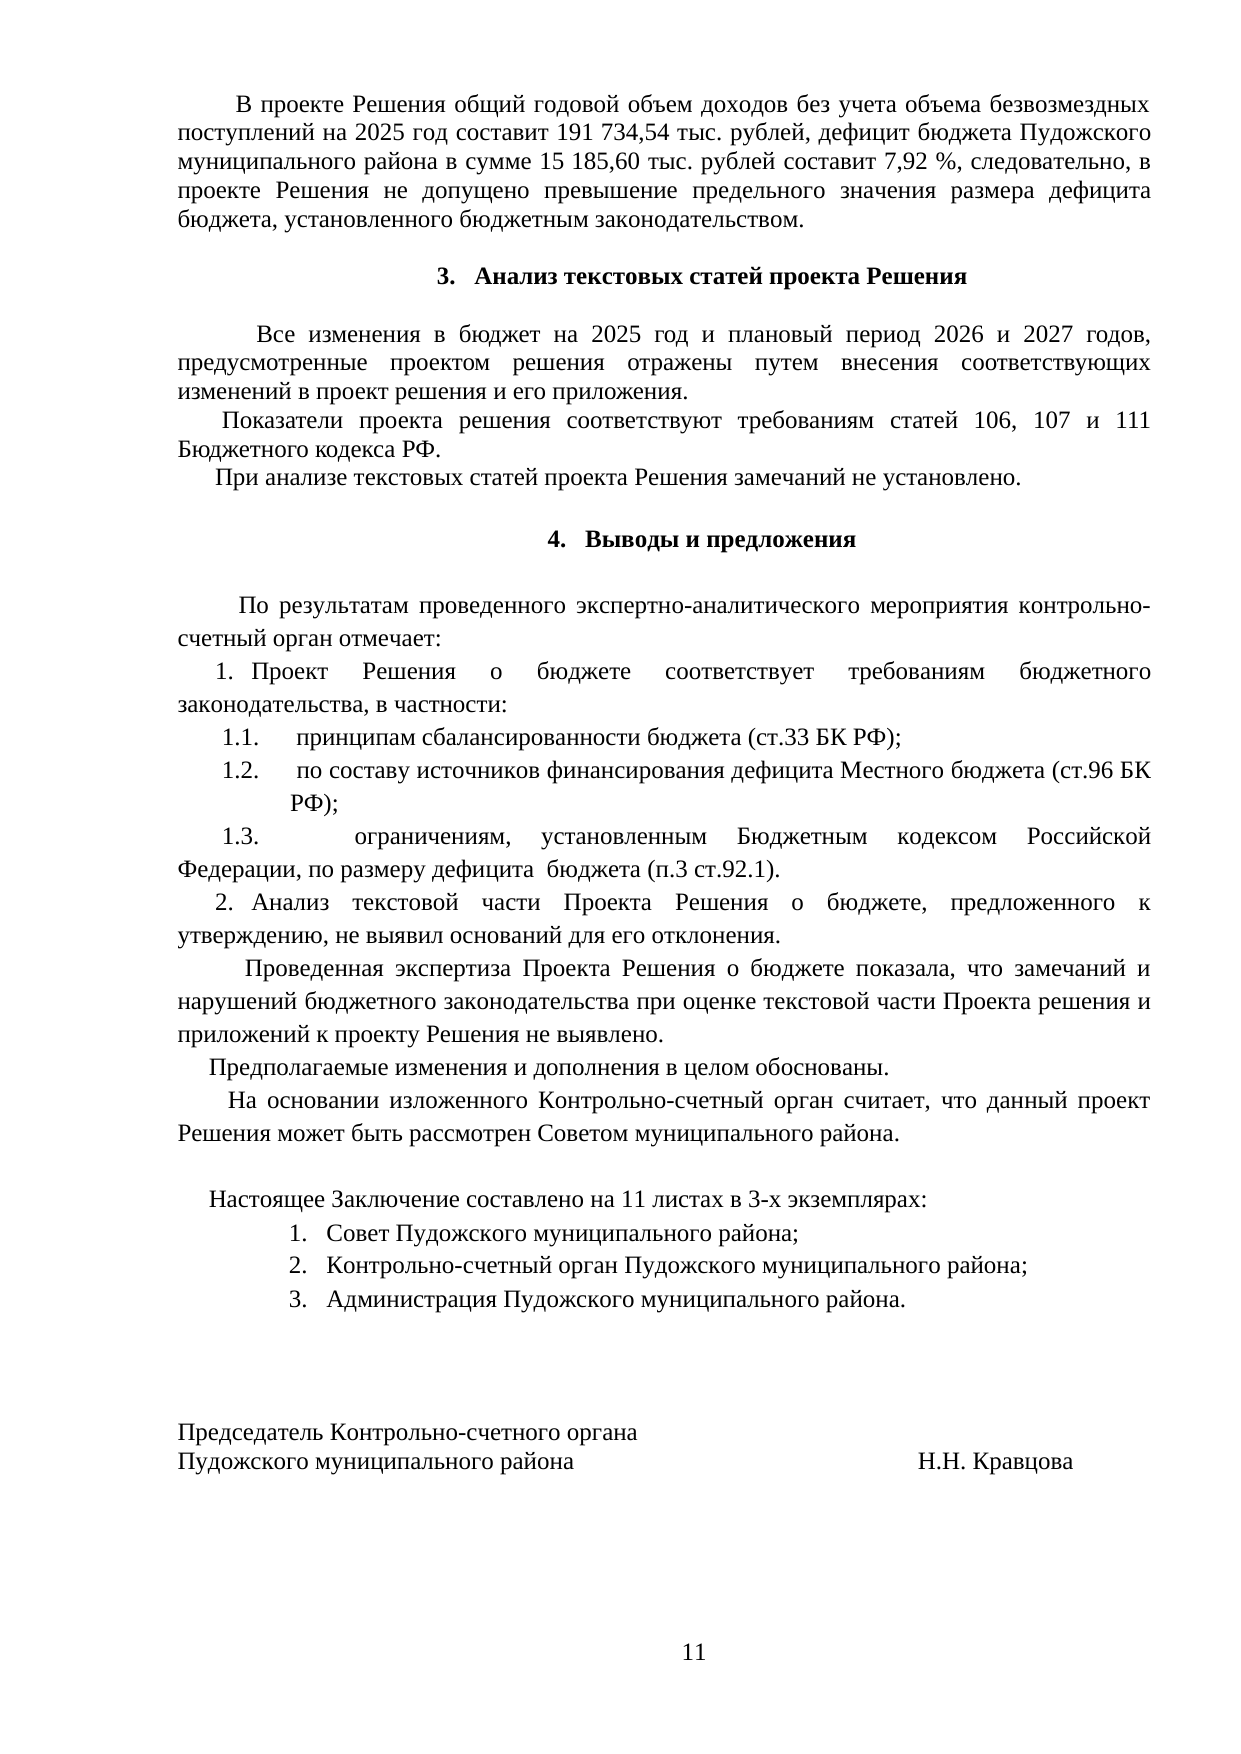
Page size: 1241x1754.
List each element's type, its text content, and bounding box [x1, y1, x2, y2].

text Председатель Контрольно-счетного органа [177, 1417, 1152, 1446]
text Показатели проекта решения соответствуют требованиям статей 106, 107 и 111 Бюджетного кодекса РФ. [177, 405, 1152, 462]
text Настоящее Заключение составлено на 11 листах в 3-х экземплярах: [177, 1184, 1152, 1213]
list Администрация Пудожского муниципального района. [289, 1284, 1152, 1312]
list принципам сбалансированности бюджета (ст.33 БК РФ); [222, 722, 1152, 751]
text Предполагаемые изменения и дополнения в целом обоснованы. [177, 1052, 1152, 1081]
text Проведенная экспертиза Проекта Решения о бюджете показала, что замечаний и нарушений бюджетного законодательства при оценке текстовой части Проекта решения и приложений к проекту Решения не выявлено. [177, 953, 1152, 1048]
list Выводы и предложения [252, 524, 1152, 553]
text На основании изложенного Контрольно-счетный орган считает, что данный проект Решения может быть рассмотрен Советом муниципального района. [177, 1086, 1152, 1147]
text Пудожского муниципального района Н.Н. Кравцова [177, 1446, 1152, 1475]
text В проекте Решения общий годовой объем доходов без учета объема безвозмездных поступлений на 2025 год составит 191 734,54 тыс. рублей, дефицит бюджета Пудожского муниципального района в сумме 15 185,60 тыс. рублей составит 7,92 %, следовательно, в проекте Решения не допущено превышение предельного значения размера дефицита бюджета, установленного бюджетным законодательством. [177, 89, 1152, 232]
list Анализ текстовой части Проекта Решения о бюджете, предложенного к утверждению, не выявил оснований для его отклонения. [177, 887, 1152, 949]
text Все изменения в бюджет на 2025 год и плановый период 2026 и 2027 годов, предусмотренные проектом решения отражены путем внесения соответствующих изменений в проект решения и его приложения. [177, 319, 1152, 405]
list Совет Пудожского муниципального района; [289, 1218, 1152, 1246]
text По результатам проведенного экспертно-аналитического мероприятия контрольно-счетный орган отмечает: [177, 590, 1152, 652]
list по составу источников финансирования дефицита Местного бюджета (ст.96 БК РФ); [222, 755, 1152, 817]
list Проект Решения о бюджете соответствует требованиям бюджетного законодательства, в частности: [177, 656, 1152, 718]
text При анализе текстовых статей проекта Решения замечаний не установлено. [177, 462, 1152, 491]
list Контрольно-счетный орган Пудожского муниципального района; [289, 1251, 1152, 1279]
list ограничениям, установленным Бюджетным кодексом Российской Федерации, по размеру дефицита бюджета (п.3 ст.92.1). [177, 821, 1152, 883]
list Анализ текстовых статей проекта Решения [252, 261, 1152, 290]
